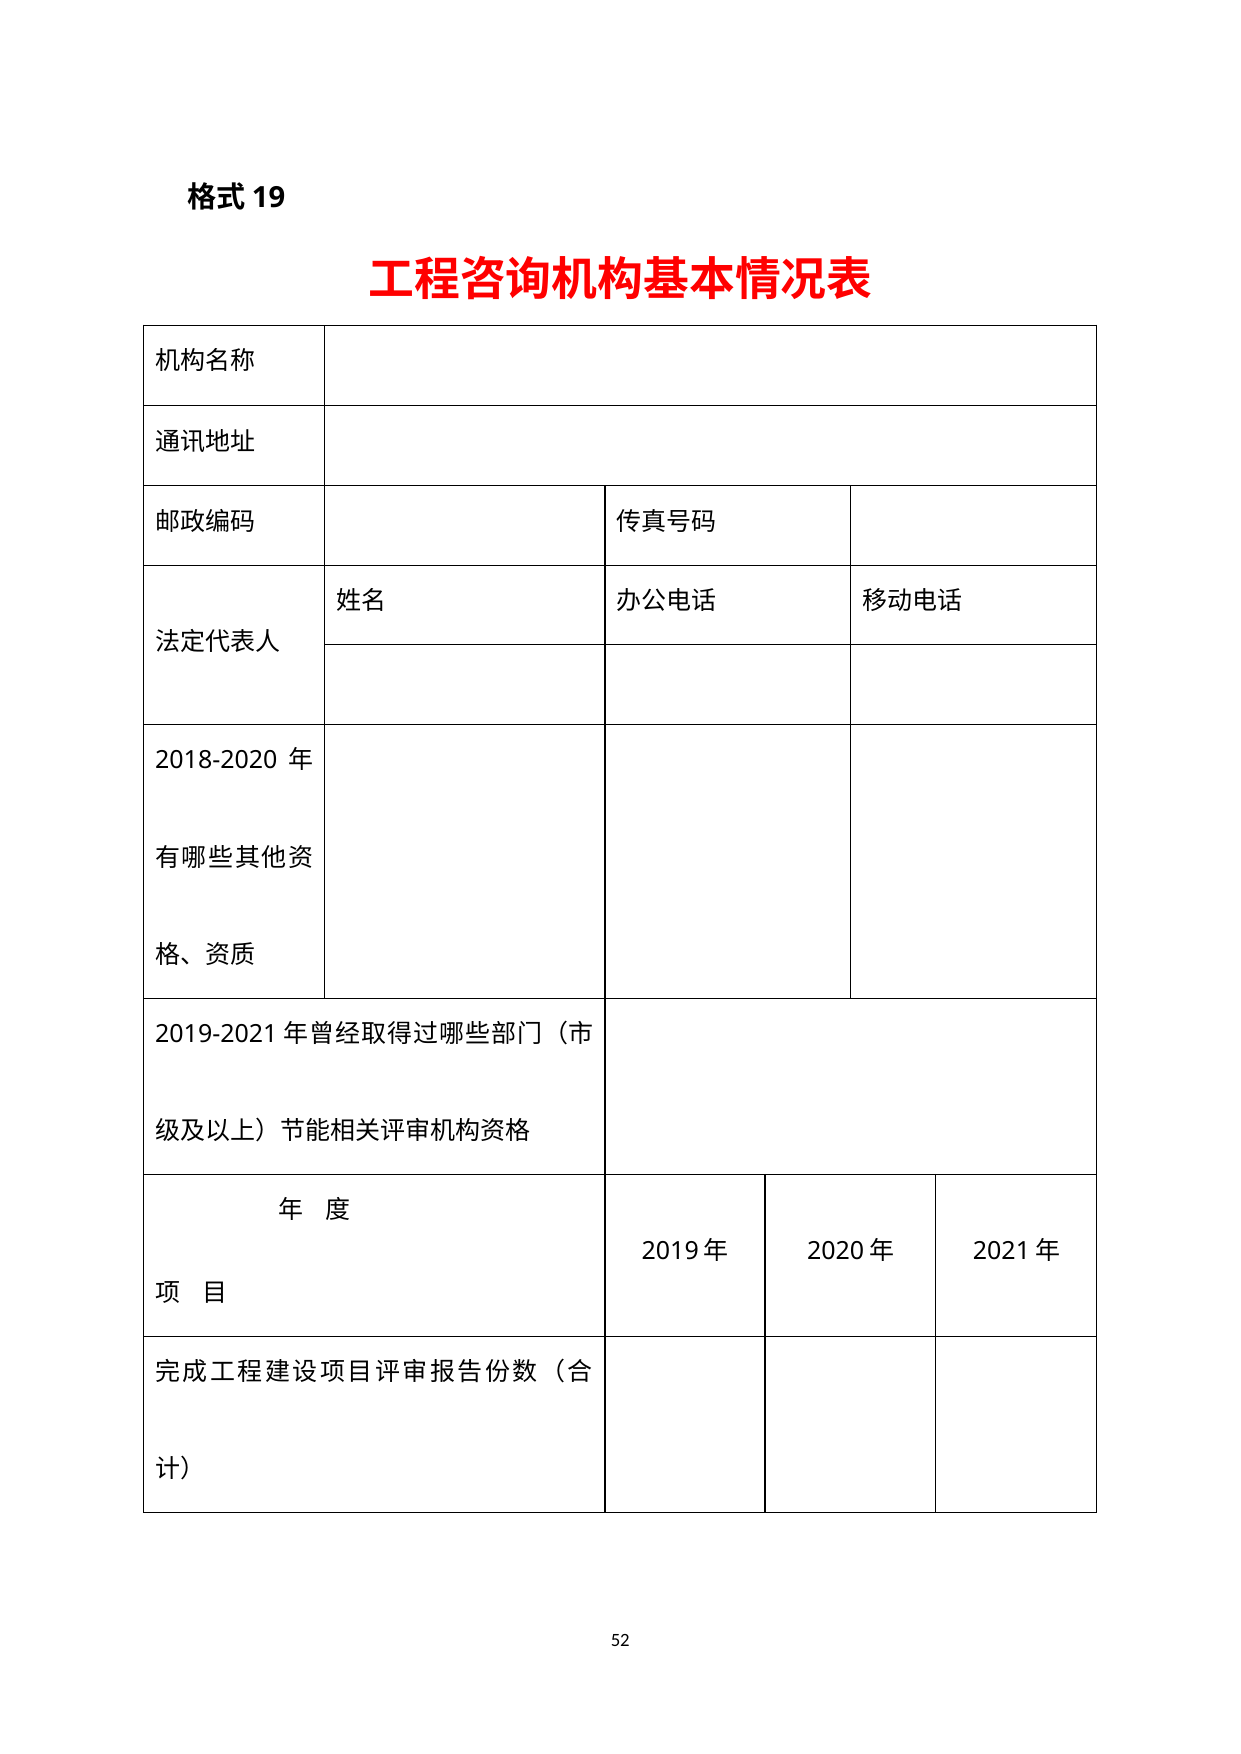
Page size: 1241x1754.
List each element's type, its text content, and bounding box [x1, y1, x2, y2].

table_cell 2019-2021年曾经取得过哪些部门（市级及以上）节能相关评审机构资格 [144, 999, 604, 1174]
table_cell [325, 486, 604, 565]
table_cell [606, 999, 1096, 1174]
table_cell [936, 1337, 1096, 1512]
text 格式19 [187, 162, 1053, 227]
table_cell 传真号码 [606, 486, 850, 565]
table_cell [851, 486, 1096, 565]
table_cell 2020年 [766, 1175, 935, 1336]
table_cell 邮政编码 [144, 486, 324, 565]
table_cell [325, 725, 604, 998]
table_header 机构名称 [144, 326, 324, 405]
table_cell [325, 645, 604, 724]
table_cell 移动电话 [851, 566, 1096, 644]
table_header [325, 326, 1096, 405]
table_cell 通讯地址 [144, 406, 324, 485]
table_cell [766, 1337, 935, 1512]
table_cell 办公电话 [606, 566, 850, 644]
text 工程咨询机构基本情况表 [187, 227, 1053, 324]
table_cell 2018-2020年有哪些其他资格、资质 [144, 725, 324, 998]
table_cell [325, 406, 1096, 485]
table_cell 2019年 [606, 1175, 764, 1336]
table_cell 姓名 [325, 566, 604, 644]
table_cell 法定代表人 [144, 566, 324, 724]
table_cell 2021年 [936, 1175, 1096, 1336]
table_cell [851, 645, 1096, 724]
table_cell [606, 645, 850, 724]
table_cell 完成工程建设项目评审报告份数（合计） [144, 1337, 604, 1512]
table_cell 年 度 项 目 [144, 1175, 604, 1336]
table_cell [606, 1337, 764, 1512]
table_cell [606, 725, 850, 998]
table_cell [851, 725, 1096, 998]
